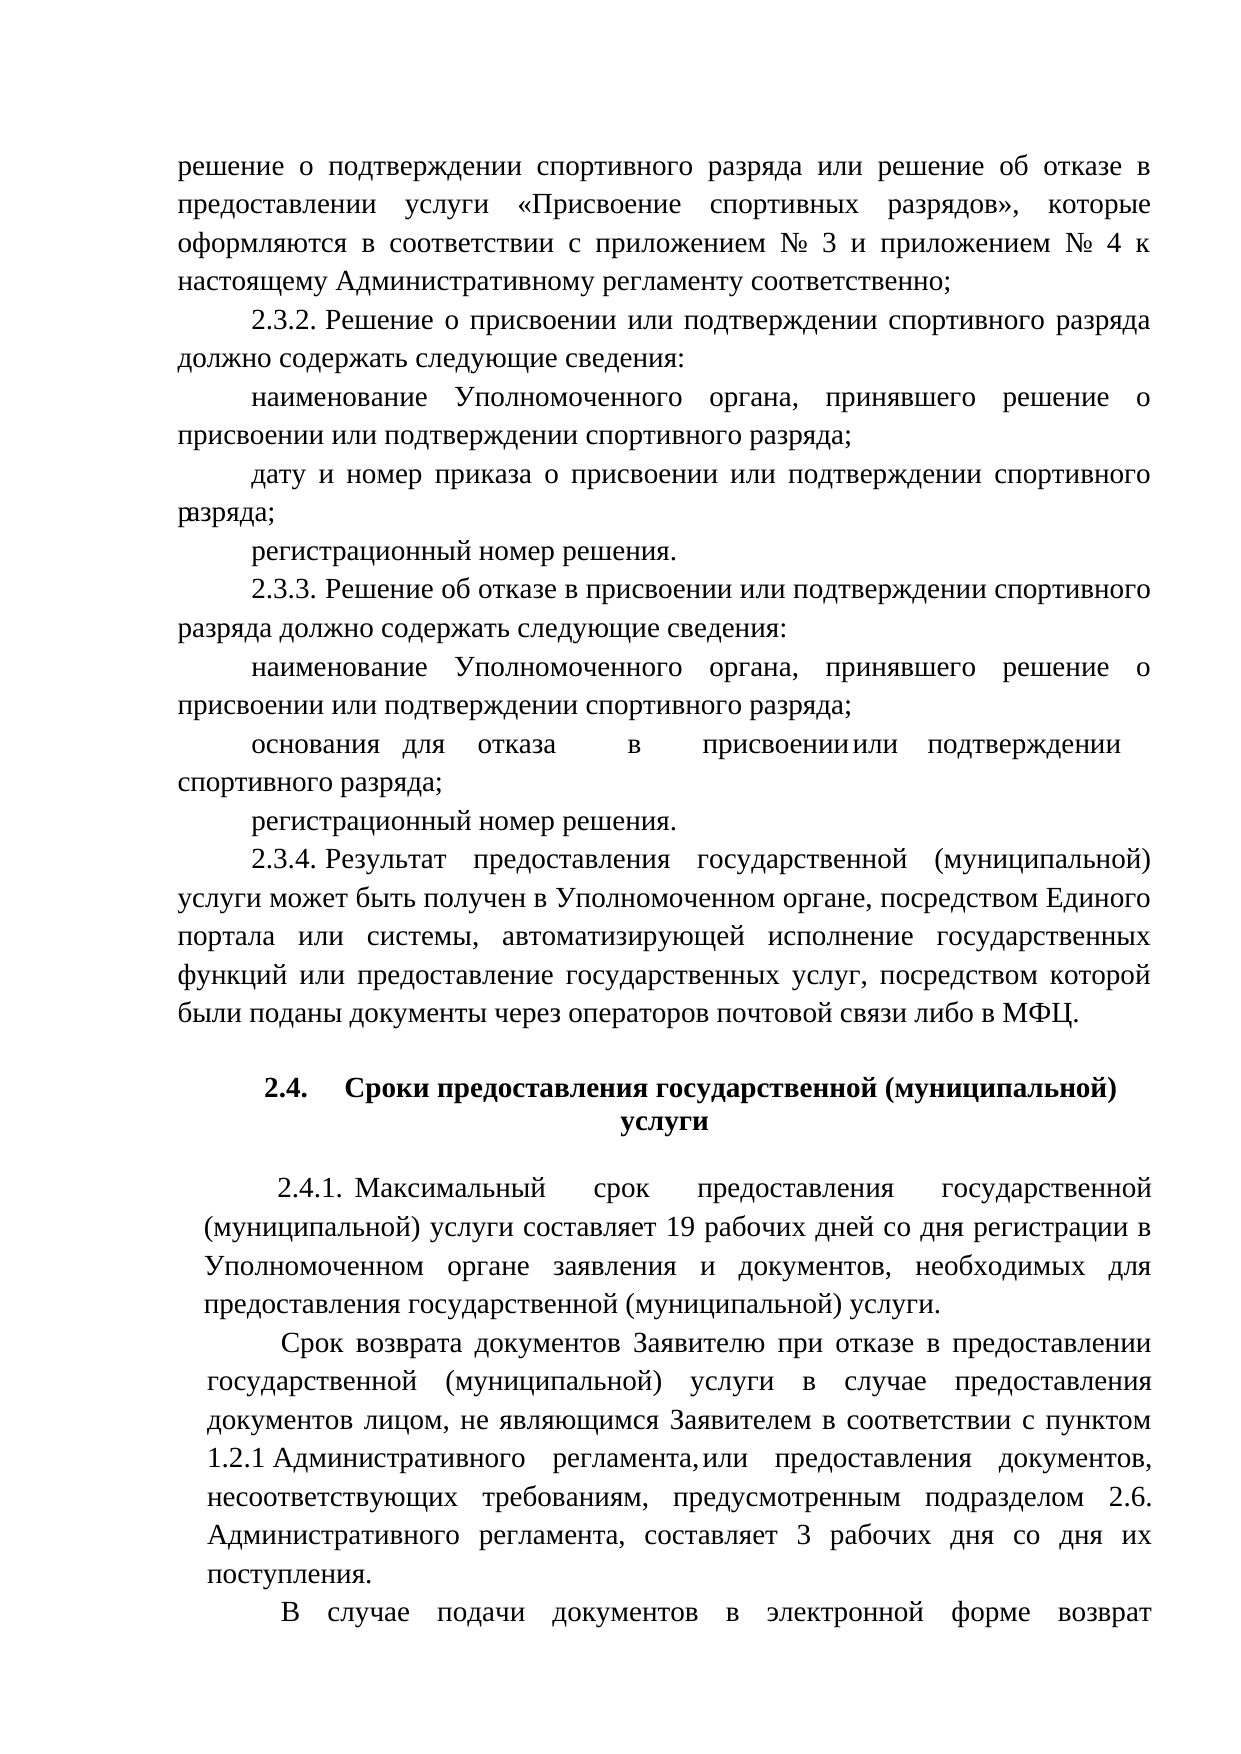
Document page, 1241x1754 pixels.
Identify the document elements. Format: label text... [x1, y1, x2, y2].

list Результат предоставления государственной (муниципальной) услуги может быть получен в Уполномоченном органе, посредством Единого портала или системы, автоматизирующей исполнение государственных функций или предоставление государственных услуг, посредством которой были поданы документы через операторов почтовой связи либо в МФЦ. [177, 841, 1152, 1029]
list Срок возврата документов Заявителю при отказе в предоставлении государственной (муниципальной) услуги в случае предоставления документов лицом, не являющимся Заявителем в соответствии с пунктом 1.2.1 Административного регламента, или предоставления документов, несоответствующих требованиям, предусмотренным подразделом 2.6. Административного регламента, составляет 3 рабочих дня со дня их поступления. [207, 1325, 1152, 1589]
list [177, 148, 1152, 297]
text регистрационный номер решения. [177, 533, 1152, 567]
list Решение о присвоении или подтверждении спортивного разряда должно содержать следующие сведения: [177, 302, 1152, 374]
list Сроки предоставления государственной (муниципальной) услуги [177, 1070, 1152, 1137]
list Максимальный срок предоставления государственной (муниципальной) услуги составляет 19 рабочих дней со дня регистрации в Уполномоченном органе заявления и документов, необходимых для предоставления государственной (муниципальной) услуги. [203, 1171, 1152, 1320]
text наименование Уполномоченного органа, принявшего решение о присвоении или подтверждении спортивного разряда; [177, 649, 1152, 721]
text дату и номер приказа о присвоении или подтверждении спортивного разряда; [177, 456, 1152, 528]
text основания для отказа в присвоении или подтверждении спортивного разряда; [177, 726, 1152, 798]
text регистрационный номер решения. [177, 803, 1152, 836]
list Решение об отказе в присвоении или подтверждении спортивного разряда должно содержать следующие сведения: [177, 572, 1152, 644]
text наименование Уполномоченного органа, принявшего решение о присвоении или подтверждении спортивного разряда; [177, 379, 1152, 451]
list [207, 1594, 1152, 1628]
